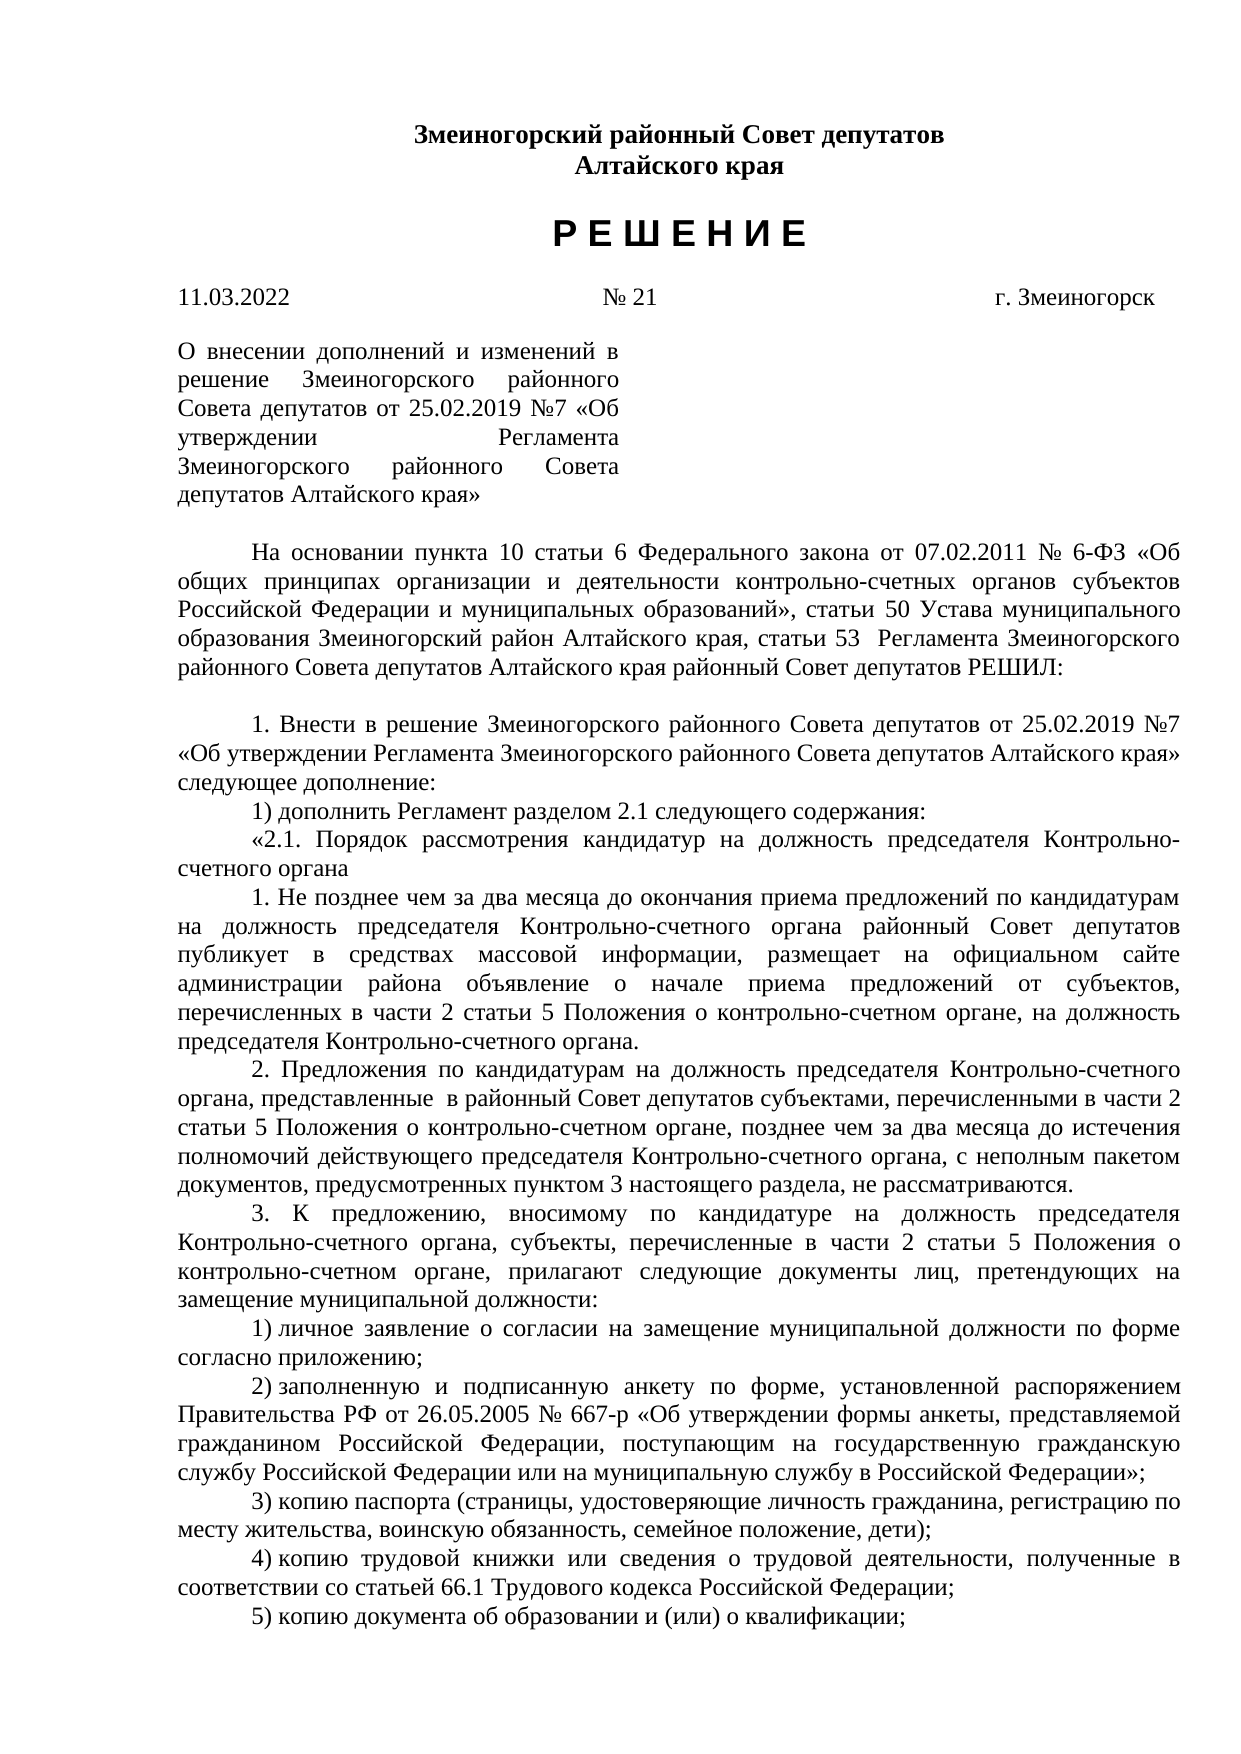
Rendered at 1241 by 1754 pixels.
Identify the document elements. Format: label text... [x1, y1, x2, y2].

text 1) дополнить Регламент разделом 2.1 следующего содержания: [177, 796, 1181, 824]
text 1. Внести в решение Змеиногорского районного Совета депутатов от 25.02.2019 №7 «Об утверждении Регламента Змеиногорского районного Совета депутатов Алтайского края» следующее дополнение: [177, 709, 1181, 796]
text 3) копию паспорта (страницы, удостоверяющие личность гражданина, регистрацию по месту жительства, воинскую обязанность, семейное положение, дети); [177, 1486, 1181, 1543]
text О внесении дополнений и изменений в решение Змеиногорского районного Совета депутатов от 25.02.2019 №7 «Об утверждении Регламента Змеиногорского районного Совета депутатов Алтайского края» [177, 336, 619, 508]
text 2. Предложения по кандидатурам на должность председателя Контрольно-счетного органа, представленные в районный Совет депутатов субъектами, перечисленными в части 2 статьи 5 Положения о контрольно-счетном органе, позднее чем за два месяца до истечения полномочий действующего председателя Контрольно-счетного органа, с неполным пакетом документов, предусмотренных пунктом 3 настоящего раздела, не рассматриваются. [177, 1054, 1181, 1198]
text «2.1. Порядок рассмотрения кандидатур на должность председателя Контрольно-счетного органа [177, 824, 1181, 882]
text Алтайского края [177, 149, 1181, 180]
text 3. К предложению, вносимому по кандидатуре на должность председателя Контрольно-счетного органа, субъекты, перечисленные в части 2 статьи 5 Положения о контрольно-счетном органе, прилагают следующие документы лиц, претендующих на замещение муниципальной должности: [177, 1198, 1181, 1313]
text 4) копию трудовой книжки или сведения о трудовой деятельности, полученные в соответствии со статьей 66.1 Трудового кодекса Российской Федерации; [177, 1543, 1181, 1601]
text 2) заполненную и подписанную анкету по форме, установленной распоряжением Правительства РФ от 26.05.2005 № 667-р «Об утверждении формы анкеты, представляемой гражданином Российской Федерации, поступающим на государственную гражданскую службу Российской Федерации или на муниципальную службу в Российской Федерации»; [177, 1371, 1181, 1486]
text Р Е Ш Е Н И Е [177, 212, 1181, 255]
text 1. Не позднее чем за два месяца до окончания приема предложений по кандидатурам на должность председателя Контрольно-счетного органа районный Совет депутатов публикует в средствах массовой информации, размещает на официальном сайте администрации района объявление о начале приема предложений от субъектов, перечисленных в части 2 статьи 5 Положения о контрольно-счетном органе, на должность председателя Контрольно-счетного органа. [177, 882, 1181, 1054]
text Змеиногорский районный Совет депутатов [177, 118, 1181, 149]
text 1) личное заявление о согласии на замещение муниципальной должности по форме согласно приложению; [177, 1313, 1181, 1371]
text 5) копию документа об образовании и (или) о квалификации; [177, 1601, 1181, 1629]
text На основании пункта 10 статьи 6 Федерального закона от 07.02.2011 № 6-ФЗ «Об общих принципах организации и деятельности контрольно-счетных органов субъектов Российской Федерации и муниципальных образований», статьи 50 Устава муниципального образования Змеиногорский район Алтайского края, статьи 53 Регламента Змеиногорского районного Совета депутатов Алтайского края районный Совет депутатов РЕШИЛ: [177, 537, 1181, 681]
text 11.03.2022 № 21 г. Змеиногорск [177, 282, 1181, 311]
